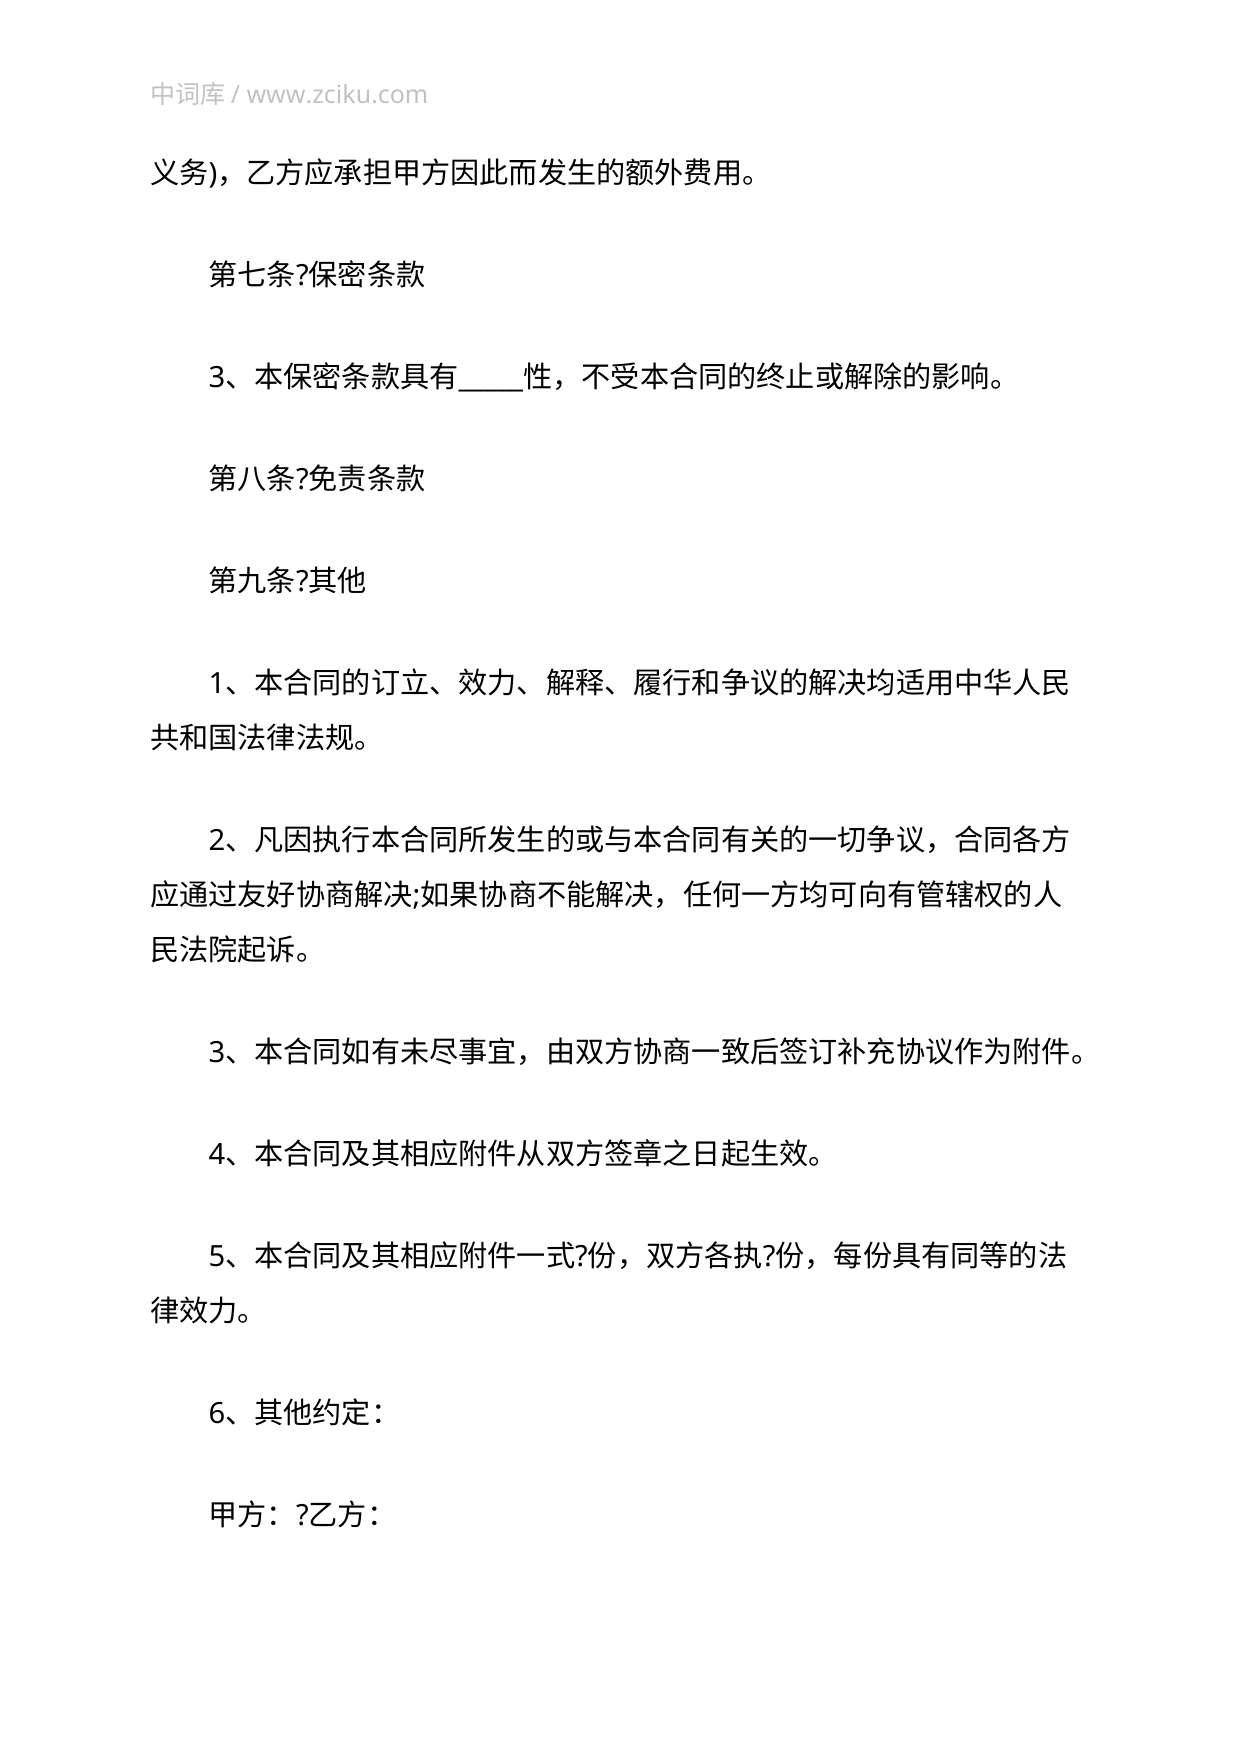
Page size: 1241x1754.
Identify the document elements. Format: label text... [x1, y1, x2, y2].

text 4、本合同及其相应附件从双方签章之日起生效。 [150, 1130, 1090, 1173]
text 3、本保密条款具有_____性，不受本合同的终止或解除的影响。 [150, 354, 1090, 396]
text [150, 150, 1090, 192]
text 6、其他约定： [150, 1389, 1090, 1432]
text 5、本合同及其相应附件一式?份，双方各执?份，每份具有同等的法律效力。 [150, 1232, 1090, 1330]
text 3、本合同如有未尽事宜，由双方协商一致后签订补充协议作为附件。 [150, 1028, 1090, 1071]
text 第七条?保密条款 [150, 252, 1090, 294]
text 1、本合同的订立、效力、解释、履行和争议的解决均适用中华人民共和国法律法规。 [150, 660, 1090, 757]
text 第八条?免责条款 [150, 456, 1090, 498]
text 甲方：?乙方： [150, 1491, 1090, 1533]
text 2、凡因执行本合同所发生的或与本合同有关的一切争议，合同各方应通过友好协商解决;如果协商不能解决，任何一方均可向有管辖权的人民法院起诉。 [150, 817, 1090, 969]
text 第九条?其他 [150, 558, 1090, 600]
